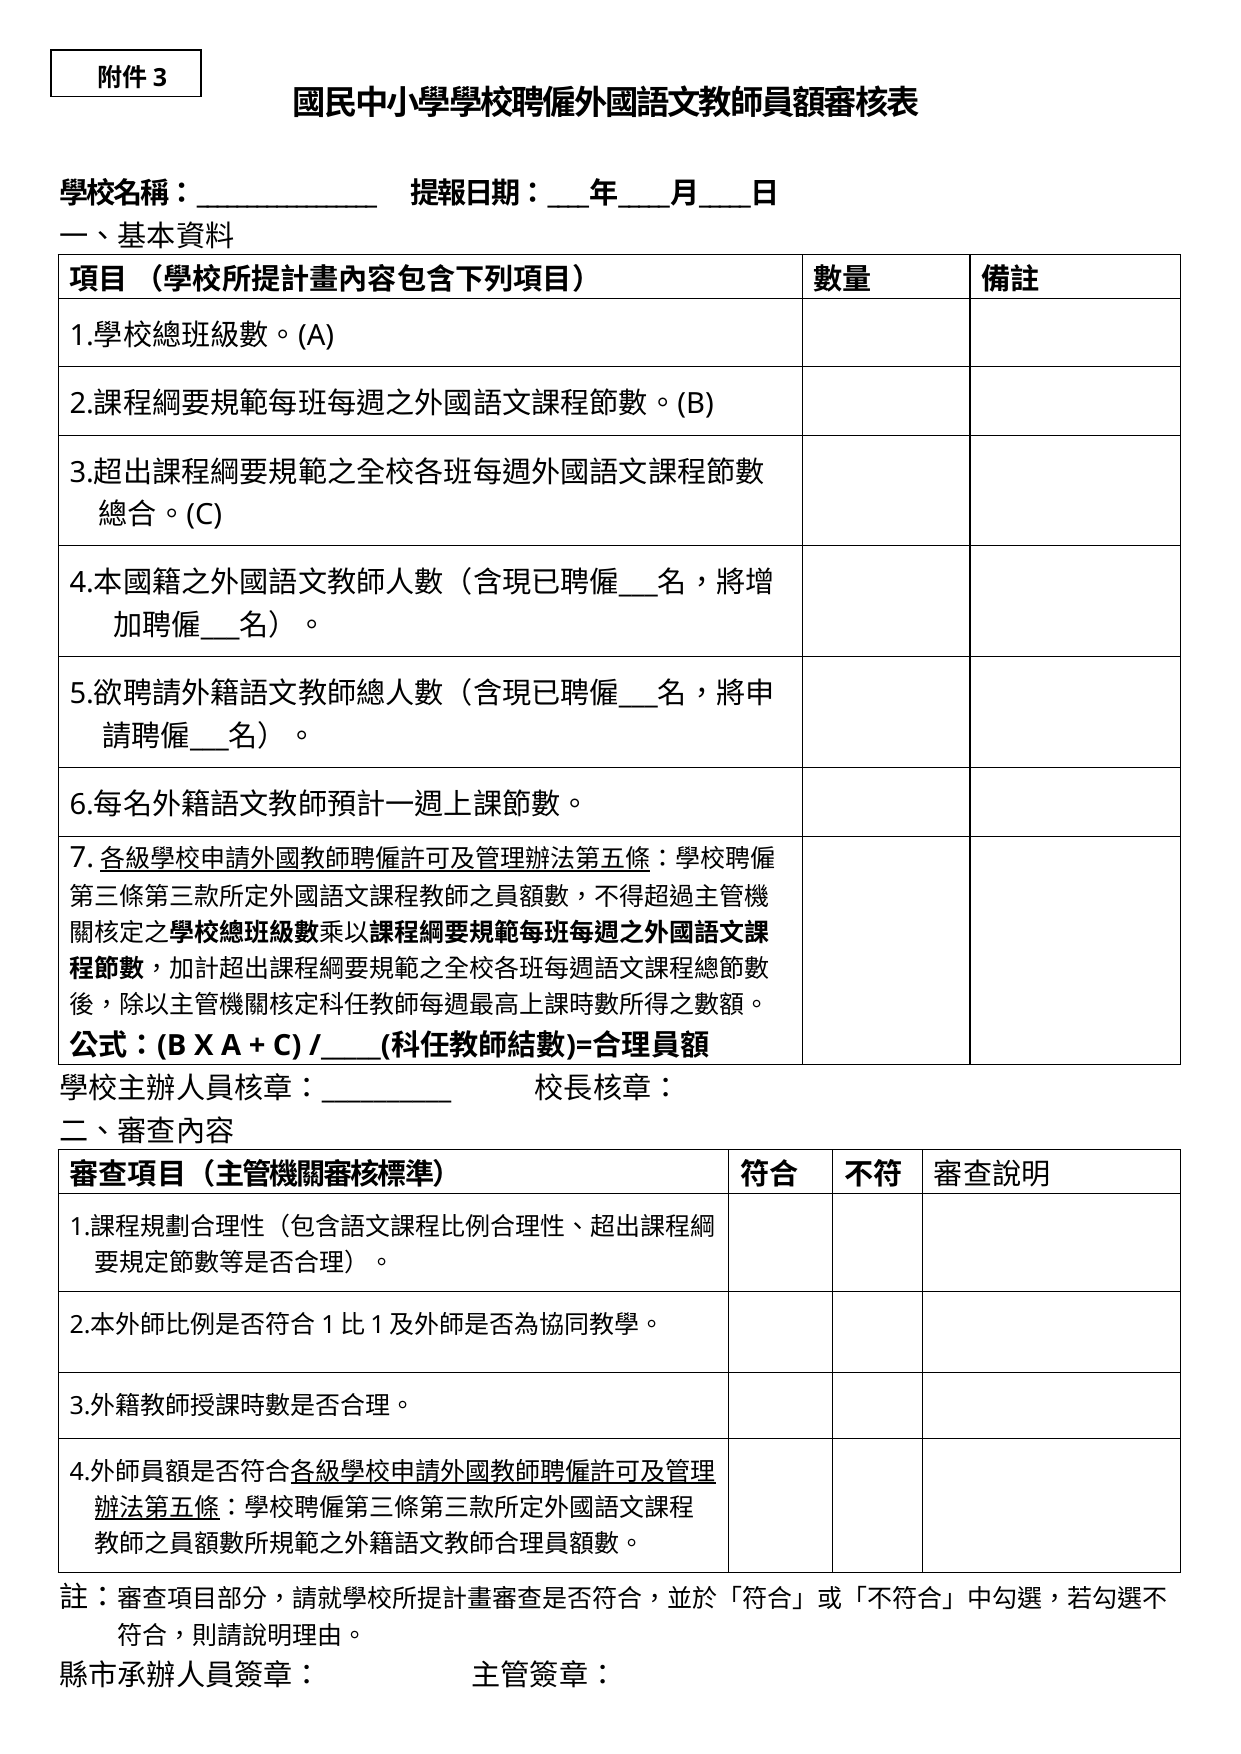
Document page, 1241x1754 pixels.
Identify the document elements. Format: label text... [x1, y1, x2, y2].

table_cell [923, 1439, 1180, 1572]
table_header 審查說明 [923, 1150, 1180, 1193]
table_cell 5.欲聘請外籍語文教師總人數（含現已聘僱___名，將申請聘僱___名）。 [59, 657, 802, 767]
table_cell 4.外師員額是否符合各級學校申請外國教師聘僱許可及管理辦法第五條：學校聘僱第三條第三款所定外國語文課程教師之員額數所規範之外籍語文教師合理員額數。 [59, 1439, 728, 1572]
table_cell [833, 1194, 922, 1291]
table_cell [729, 1292, 832, 1372]
table_cell [971, 657, 1180, 767]
table_cell [803, 436, 969, 545]
table_cell 1.學校總班級數。(A) [59, 299, 802, 366]
table_cell [971, 546, 1180, 656]
table_cell 2.本外師比例是否符合 1比1及外師是否為協同教學。 [59, 1292, 728, 1372]
table_cell 1.課程規劃合理性（包含語文課程比例合理性、超出課程綱要規定節數等是否合理）。 [59, 1194, 728, 1291]
table_cell 3.外籍教師授課時數是否合理。 [59, 1373, 728, 1437]
table_cell [803, 299, 969, 366]
table_cell [803, 546, 969, 656]
table_cell [729, 1194, 832, 1291]
table_cell 6.每名外籍語文教師預計一週上課節數。 [59, 768, 802, 836]
table_cell [971, 837, 1180, 1064]
table_cell [971, 299, 1180, 366]
table_cell [923, 1194, 1180, 1291]
table_cell 3.超出課程綱要規範之全校各班每週外國語文課程節數總合。(C) [59, 436, 802, 545]
table_cell [833, 1373, 922, 1437]
text 二、審查內容 [59, 1107, 1181, 1149]
table_cell [833, 1439, 922, 1572]
table_header 數量 [803, 255, 969, 298]
table_cell [923, 1292, 1180, 1372]
table_cell [803, 657, 969, 767]
text 學校主辦人員核章：__________ 校長核章： [59, 1065, 1181, 1107]
text 國民中小學學校聘僱外國語文教師員額審核表 [59, 76, 1181, 124]
table_cell [729, 1439, 832, 1572]
table_cell [923, 1373, 1180, 1437]
table_cell [971, 367, 1180, 434]
text 一、基本資料 [59, 212, 1181, 254]
table_cell 2.課程綱要規範每班每週之外國語文課程節數。(B) [59, 367, 802, 434]
text 學校名稱：__________________ 提報日期：____年_____月_____日 [59, 170, 1181, 212]
text 縣市承辦人員簽章： 主管簽章： [59, 1652, 1181, 1694]
table_cell 4.本國籍之外國語文教師人數（含現已聘僱___名，將增加聘僱___名）。 [59, 546, 802, 656]
table_cell [803, 367, 969, 434]
table_cell 7. 各級學校申請外國教師聘僱許可及管理辦法第五條：學校聘僱第三條第三款所定外國語文課程教師之員額數，不得超過主管機關核定之學校總班級數乘以課程綱要規範每班每週之外國語文課程節數，加計超出課程綱要規範之全校各班每週語文課程總節數後，除以主管機關核定科任教師每週最高上課時數所得之數額。 公式：(B X A + C) /_____(科任教師結數)=合理員額 [59, 837, 802, 1064]
table_cell [803, 837, 969, 1064]
table_header 不符 [833, 1150, 922, 1193]
table_header 項目 （學校所提計畫內容包含下列項目） [59, 255, 802, 298]
table_header 備註 [971, 255, 1180, 298]
text 註：審查項目部分，請就學校所提計畫審查是否符合，並於「符合」或「不符合」中勾選，若勾選不符合，則請說明理由。 [59, 1573, 1181, 1652]
table_header 審查項目（主管機關審核標準） [59, 1150, 728, 1193]
table_cell [833, 1292, 922, 1372]
table_cell [729, 1373, 832, 1437]
table_header 符合 [729, 1150, 832, 1193]
table_cell [803, 768, 969, 836]
table_cell [971, 436, 1180, 545]
table_cell [971, 768, 1180, 836]
